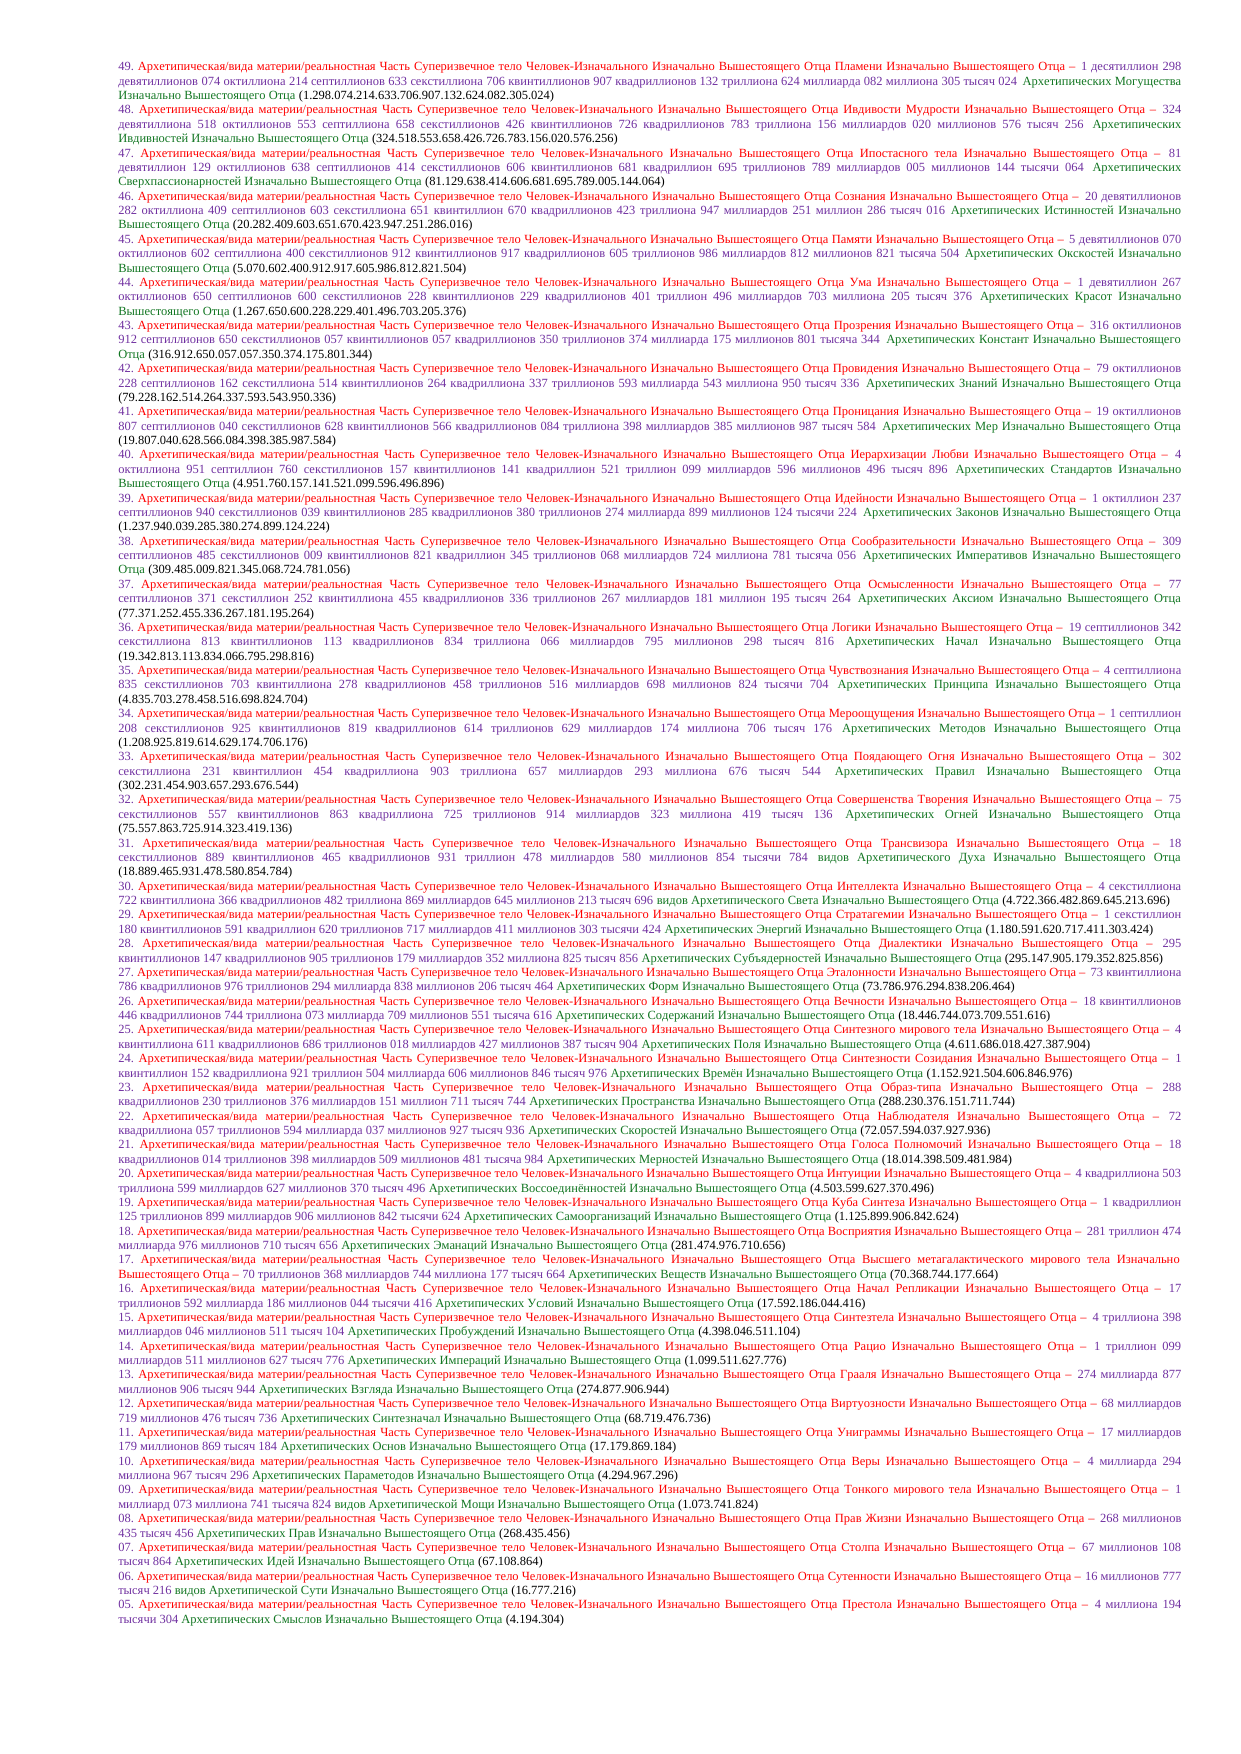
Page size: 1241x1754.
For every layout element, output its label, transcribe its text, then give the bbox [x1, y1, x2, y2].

text 14. Архетипическая/вида материи/реальностная Часть Суперизвечное тело Человек-Изначального Изначально Вышестоящего Отца Рацио Изначально Вышестоящего Отца – 1 триллион 099 миллиардов 511 миллионов 627 тысяч 776 Архетипических Импераций Изначально Вышестоящего Отца (1.099.511.627.776) [118, 1338, 1181, 1367]
text 06. Архетипическая/вида материи/реальностная Часть Суперизвечное тело Человек-Изначального Изначально Вышестоящего Отца Сутенности Изначально Вышестоящего Отца – 16 миллионов 777 тысяч 216 видов Архетипической Сути Изначально Вышестоящего Отца (16.777.216) [118, 1568, 1181, 1597]
text 30. Архетипическая/вида материи/реальностная Часть Суперизвечное тело Человек-Изначального Изначально Вышестоящего Отца Интеллекта Изначально Вышестоящего Отца – 4 секстиллиона 722 квинтиллиона 366 квадриллионов 482 триллиона 869 миллиардов 645 миллионов 213 тысяч 696 видов Архетипического Света Изначально Вышестоящего Отца (4.722.366.482.869.645.213.696) [118, 878, 1181, 907]
text 23. Архетипическая/вида материи/реальностная Часть Суперизвечное тело Человек-Изначального Изначально Вышестоящего Отца Образ-типа Изначально Вышестоящего Отца – 288 квадриллионов 230 триллионов 376 миллиардов 151 миллион 711 тысяч 744 Архетипических Пространства Изначально Вышестоящего Отца (288.230.376.151.711.744) [118, 1080, 1181, 1108]
text 21. Архетипическая/вида материи/реальностная Часть Суперизвечное тело Человек-Изначального Изначально Вышестоящего Отца Голоса Полномочий Изначально Вышестоящего Отца – 18 квадриллионов 014 триллионов 398 миллиардов 509 миллионов 481 тысяча 984 Архетипических Мерностей Изначально Вышестоящего Отца (18.014.398.509.481.984) [118, 1137, 1181, 1166]
text 18. Архетипическая/вида материи/реальностная Часть Суперизвечное тело Человек-Изначального Изначально Вышестоящего Отца Восприятия Изначально Вышестоящего Отца – 281 триллион 474 миллиарда 976 миллионов 710 тысяч 656 Архетипических Эманаций Изначально Вышестоящего Отца (281.474.976.710.656) [118, 1223, 1181, 1252]
text 09. Архетипическая/вида материи/реальностная Часть Суперизвечное тело Человек-Изначального Изначально Вышестоящего Отца Тонкого мирового тела Изначально Вышестоящего Отца – 1 миллиард 073 миллиона 741 тысяча 824 видов Архетипической Мощи Изначально Вышестоящего Отца (1.073.741.824) [118, 1482, 1181, 1511]
text 07. Архетипическая/вида материи/реальностная Часть Суперизвечное тело Человек-Изначального Изначально Вышестоящего Отца Столпа Изначально Вышестоящего Отца – 67 миллионов 108 тысяч 864 Архетипических Идей Изначально Вышестоящего Отца (67.108.864) [118, 1540, 1181, 1568]
text 10. Архетипическая/вида материи/реальностная Часть Суперизвечное тело Человек-Изначального Изначально Вышестоящего Отца Веры Изначально Вышестоящего Отца – 4 миллиарда 294 миллиона 967 тысяч 296 Архетипических Параметодов Изначально Вышестоящего Отца (4.294.967.296) [118, 1453, 1181, 1482]
text 17. Архетипическая/вида материи/реальностная Часть Суперизвечное тело Человек-Изначального Изначально Вышестоящего Отца Высшего метагалактического мирового тела Изначально Вышестоящего Отца – 70 триллионов 368 миллиардов 744 миллиона 177 тысяч 664 Архетипических Веществ Изначально Вышестоящего Отца (70.368.744.177.664) [118, 1252, 1181, 1281]
text 46. Архетипическая/вида материи/реальностная Часть Суперизвечное тело Человек-Изначального Изначально Вышестоящего Отца Сознания Изначально Вышестоящего Отца – 20 девятиллионов 282 октиллиона 409 септиллионов 603 секстиллиона 651 квинтиллион 670 квадриллионов 423 триллиона 947 миллиардов 251 миллион 286 тысяч 016 Архетипических Истинностей Изначально Вышестоящего Отца (20.282.409.603.651.670.423.947.251.286.016) [118, 188, 1181, 232]
text 08. Архетипическая/вида материи/реальностная Часть Суперизвечное тело Человек-Изначального Изначально Вышестоящего Отца Прав Жизни Изначально Вышестоящего Отца – 268 миллионов 435 тысяч 456 Архетипических Прав Изначально Вышестоящего Отца (268.435.456) [118, 1511, 1181, 1540]
text 39. Архетипическая/вида материи/реальностная Часть Суперизвечное тело Человек-Изначального Изначально Вышестоящего Отца Идейности Изначально Вышестоящего Отца – 1 октиллион 237 септиллионов 940 секстиллионов 039 квинтиллионов 285 квадриллионов 380 триллионов 274 миллиарда 899 миллионов 124 тысячи 224 Архетипических Законов Изначально Вышестоящего Отца (1.237.940.039.285.380.274.899.124.224) [118, 490, 1181, 533]
text 15. Архетипическая/вида материи/реальностная Часть Суперизвечное тело Человек-Изначального Изначально Вышестоящего Отца Синтезтела Изначально Вышестоящего Отца – 4 триллиона 398 миллиардов 046 миллионов 511 тысяч 104 Архетипических Пробуждений Изначально Вышестоящего Отца (4.398.046.511.104) [118, 1310, 1181, 1338]
text 42. Архетипическая/вида материи/реальностная Часть Суперизвечное тело Человек-Изначального Изначально Вышестоящего Отца Провидения Изначально Вышестоящего Отца – 79 октиллионов 228 септиллионов 162 секстиллиона 514 квинтиллионов 264 квадриллиона 337 триллионов 593 миллиарда 543 миллиона 950 тысяч 336 Архетипических Знаний Изначально Вышестоящего Отца (79.228.162.514.264.337.593.543.950.336) [118, 361, 1181, 404]
text 29. Архетипическая/вида материи/реальностная Часть Суперизвечное тело Человек-Изначального Изначально Вышестоящего Отца Стратагемии Изначально Вышестоящего Отца – 1 секстиллион 180 квинтиллионов 591 квадриллион 620 триллионов 717 миллиардов 411 миллионов 303 тысячи 424 Архетипических Энергий Изначально Вышестоящего Отца (1.180.591.620.717.411.303.424) [118, 907, 1181, 936]
text 44. Архетипическая/вида материи/реальностная Часть Суперизвечное тело Человек-Изначального Изначально Вышестоящего Отца Ума Изначально Вышестоящего Отца – 1 девятиллион 267 октиллионов 650 септиллионов 600 секстиллионов 228 квинтиллионов 229 квадриллионов 401 триллион 496 миллиардов 703 миллиона 205 тысяч 376 Архетипических Красот Изначально Вышестоящего Отца (1.267.650.600.228.229.401.496.703.205.376) [118, 275, 1181, 318]
text 19. Архетипическая/вида материи/реальностная Часть Суперизвечное тело Человек-Изначального Изначально Вышестоящего Отца Куба Синтеза Изначально Вышестоящего Отца – 1 квадриллион 125 триллионов 899 миллиардов 906 миллионов 842 тысячи 624 Архетипических Самоорганизаций Изначально Вышестоящего Отца (1.125.899.906.842.624) [118, 1195, 1181, 1223]
text 05. Архетипическая/вида материи/реальностная Часть Суперизвечное тело Человек-Изначального Изначально Вышестоящего Отца Престола Изначально Вышестоящего Отца – 4 миллиона 194 тысячи 304 Архетипических Смыслов Изначально Вышестоящего Отца (4.194.304) [118, 1597, 1181, 1626]
text 40. Архетипическая/вида материи/реальностная Часть Суперизвечное тело Человек-Изначального Изначально Вышестоящего Отца Иерархизации Любви Изначально Вышестоящего Отца – 4 октиллиона 951 септиллион 760 секстиллионов 157 квинтиллионов 141 квадриллион 521 триллион 099 миллиардов 596 миллионов 496 тысяч 896 Архетипических Стандартов Изначально Вышестоящего Отца (4.951.760.157.141.521.099.596.496.896) [118, 447, 1181, 490]
text 43. Архетипическая/вида материи/реальностная Часть Суперизвечное тело Человек-Изначального Изначально Вышестоящего Отца Прозрения Изначально Вышестоящего Отца – 316 октиллионов 912 септиллионов 650 секстиллионов 057 квинтиллионов 057 квадриллионов 350 триллионов 374 миллиарда 175 миллионов 801 тысяча 344 Архетипических Констант Изначально Вышестоящего Отца (316.912.650.057.057.350.374.175.801.344) [118, 318, 1181, 361]
text 41. Архетипическая/вида материи/реальностная Часть Суперизвечное тело Человек-Изначального Изначально Вышестоящего Отца Проницания Изначально Вышестоящего Отца – 19 октиллионов 807 септиллионов 040 секстиллионов 628 квинтиллионов 566 квадриллионов 084 триллиона 398 миллиардов 385 миллионов 987 тысяч 584 Архетипических Мер Изначально Вышестоящего Отца (19.807.040.628.566.084.398.385.987.584) [118, 404, 1181, 447]
text 33. Архетипическая/вида материи/реальностная Часть Суперизвечное тело Человек-Изначального Изначально Вышестоящего Отца Поядающего Огня Изначально Вышестоящего Отца – 302 секстиллиона 231 квинтиллион 454 квадриллиона 903 триллиона 657 миллиардов 293 миллиона 676 тысяч 544 Архетипических Правил Изначально Вышестоящего Отца (302.231.454.903.657.293.676.544) [118, 749, 1181, 792]
text 48. Архетипическая/вида материи/реальностная Часть Суперизвечное тело Человек-Изначального Изначально Вышестоящего Отца Ивдивости Мудрости Изначально Вышестоящего Отца – 324 девятиллиона 518 октиллионов 553 септиллиона 658 секстиллионов 426 квинтиллионов 726 квадриллионов 783 триллиона 156 миллиардов 020 миллионов 576 тысяч 256 Архетипических Ивдивностей Изначально Вышестоящего Отца (324.518.553.658.426.726.783.156.020.576.256) [118, 102, 1181, 145]
text 13. Архетипическая/вида материи/реальностная Часть Суперизвечное тело Человек-Изначального Изначально Вышестоящего Отца Грааля Изначально Вышестоящего Отца – 274 миллиарда 877 миллионов 906 тысяч 944 Архетипических Взгляда Изначально Вышестоящего Отца (274.877.906.944) [118, 1367, 1181, 1396]
text 26. Архетипическая/вида материи/реальностная Часть Суперизвечное тело Человек-Изначального Изначально Вышестоящего Отца Вечности Изначально Вышестоящего Отца – 18 квинтиллионов 446 квадриллионов 744 триллиона 073 миллиарда 709 миллионов 551 тысяча 616 Архетипических Содержаний Изначально Вышестоящего Отца (18.446.744.073.709.551.616) [118, 993, 1181, 1022]
text 25. Архетипическая/вида материи/реальностная Часть Суперизвечное тело Человек-Изначального Изначально Вышестоящего Отца Синтезного мирового тела Изначально Вышестоящего Отца – 4 квинтиллиона 611 квадриллионов 686 триллионов 018 миллиардов 427 миллионов 387 тысяч 904 Архетипических Поля Изначально Вышестоящего Отца (4.611.686.018.427.387.904) [118, 1022, 1181, 1051]
text 28. Архетипическая/вида материи/реальностная Часть Суперизвечное тело Человек-Изначального Изначально Вышестоящего Отца Диалектики Изначально Вышестоящего Отца – 295 квинтиллионов 147 квадриллионов 905 триллионов 179 миллиардов 352 миллиона 825 тысяч 856 Архетипических Субъядерностей Изначально Вышестоящего Отца (295.147.905.179.352.825.856) [118, 936, 1181, 965]
text 20. Архетипическая/вида материи/реальностная Часть Суперизвечное тело Человек-Изначального Изначально Вышестоящего Отца Интуиции Изначально Вышестоящего Отца – 4 квадриллиона 503 триллиона 599 миллиардов 627 миллионов 370 тысяч 496 Архетипических Воссоединённостей Изначально Вышестоящего Отца (4.503.599.627.370.496) [118, 1166, 1181, 1195]
text 35. Архетипическая/вида материи/реальностная Часть Суперизвечное тело Человек-Изначального Изначально Вышестоящего Отца Чувствознания Изначально Вышестоящего Отца – 4 септиллиона 835 секстиллионов 703 квинтиллиона 278 квадриллионов 458 триллионов 516 миллиардов 698 миллионов 824 тысячи 704 Архетипических Принципа Изначально Вышестоящего Отца (4.835.703.278.458.516.698.824.704) [118, 663, 1181, 706]
text 11. Архетипическая/вида материи/реальностная Часть Суперизвечное тело Человек-Изначального Изначально Вышестоящего Отца Униграммы Изначально Вышестоящего Отца – 17 миллиардов 179 миллионов 869 тысяч 184 Архетипических Основ Изначально Вышестоящего Отца (17.179.869.184) [118, 1425, 1181, 1453]
text 24. Архетипическая/вида материи/реальностная Часть Суперизвечное тело Человек-Изначального Изначально Вышестоящего Отца Синтезности Созидания Изначально Вышестоящего Отца – 1 квинтиллион 152 квадриллиона 921 триллион 504 миллиарда 606 миллионов 846 тысяч 976 Архетипических Времён Изначально Вышестоящего Отца (1.152.921.504.606.846.976) [118, 1051, 1181, 1080]
text 45. Архетипическая/вида материи/реальностная Часть Суперизвечное тело Человек-Изначального Изначально Вышестоящего Отца Памяти Изначально Вышестоящего Отца – 5 девятиллионов 070 октиллионов 602 септиллиона 400 секстиллионов 912 квинтиллионов 917 квадриллионов 605 триллионов 986 миллиардов 812 миллионов 821 тысяча 504 Архетипических Окскостей Изначально Вышестоящего Отца (5.070.602.400.912.917.605.986.812.821.504) [118, 232, 1181, 275]
text 37. Архетипическая/вида материи/реальностная Часть Суперизвечное тело Человек-Изначального Изначально Вышестоящего Отца Осмысленности Изначально Вышестоящего Отца – 77 септиллионов 371 секстиллион 252 квинтиллиона 455 квадриллионов 336 триллионов 267 миллиардов 181 миллион 195 тысяч 264 Архетипических Аксиом Изначально Вышестоящего Отца (77.371.252.455.336.267.181.195.264) [118, 577, 1181, 620]
text 34. Архетипическая/вида материи/реальностная Часть Суперизвечное тело Человек-Изначального Изначально Вышестоящего Отца Мероощущения Изначально Вышестоящего Отца – 1 септиллион 208 секстиллионов 925 квинтиллионов 819 квадриллионов 614 триллионов 629 миллиардов 174 миллиона 706 тысяч 176 Архетипических Методов Изначально Вышестоящего Отца (1.208.925.819.614.629.174.706.176) [118, 706, 1181, 749]
text 49. Архетипическая/вида материи/реальностная Часть Суперизвечное тело Человек-Изначального Изначально Вышестоящего Отца Пламени Изначально Вышестоящего Отца – 1 десятиллион 298 девятиллионов 074 октиллиона 214 септиллионов 633 секстиллиона 706 квинтиллионов 907 квадриллионов 132 триллиона 624 миллиарда 082 миллиона 305 тысяч 024 Архетипических Могущества Изначально Вышестоящего Отца (1.298.074.214.633.706.907.132.624.082.305.024) [118, 59, 1181, 102]
text 27. Архетипическая/вида материи/реальностная Часть Суперизвечное тело Человек-Изначального Изначально Вышестоящего Отца Эталонности Изначально Вышестоящего Отца – 73 квинтиллиона 786 квадриллионов 976 триллионов 294 миллиарда 838 миллионов 206 тысяч 464 Архетипических Форм Изначально Вышестоящего Отца (73.786.976.294.838.206.464) [118, 965, 1181, 993]
text 38. Архетипическая/вида материи/реальностная Часть Суперизвечное тело Человек-Изначального Изначально Вышестоящего Отца Сообразительности Изначально Вышестоящего Отца – 309 септиллионов 485 секстиллионов 009 квинтиллионов 821 квадриллион 345 триллионов 068 миллиардов 724 миллиона 781 тысяча 056 Архетипических Императивов Изначально Вышестоящего Отца (309.485.009.821.345.068.724.781.056) [118, 533, 1181, 577]
text 16. Архетипическая/вида материи/реальностная Часть Суперизвечное тело Человек-Изначального Изначально Вышестоящего Отца Начал Репликации Изначально Вышестоящего Отца – 17 триллионов 592 миллиарда 186 миллионов 044 тысячи 416 Архетипических Условий Изначально Вышестоящего Отца (17.592.186.044.416) [118, 1281, 1181, 1310]
text 32. Архетипическая/вида материи/реальностная Часть Суперизвечное тело Человек-Изначального Изначально Вышестоящего Отца Совершенства Творения Изначально Вышестоящего Отца – 75 секстиллионов 557 квинтиллионов 863 квадриллиона 725 триллионов 914 миллиардов 323 миллиона 419 тысяч 136 Архетипических Огней Изначально Вышестоящего Отца (75.557.863.725.914.323.419.136) [118, 792, 1181, 835]
text 22. Архетипическая/вида материи/реальностная Часть Суперизвечное тело Человек-Изначального Изначально Вышестоящего Отца Наблюдателя Изначально Вышестоящего Отца – 72 квадриллиона 057 триллионов 594 миллиарда 037 миллионов 927 тысяч 936 Архетипических Скоростей Изначально Вышестоящего Отца (72.057.594.037.927.936) [118, 1108, 1181, 1137]
text 31. Архетипическая/вида материи/реальностная Часть Суперизвечное тело Человек-Изначального Изначально Вышестоящего Отца Трансвизора Изначально Вышестоящего Отца – 18 секстиллионов 889 квинтиллионов 465 квадриллионов 931 триллион 478 миллиардов 580 миллионов 854 тысячи 784 видов Архетипического Духа Изначально Вышестоящего Отца (18.889.465.931.478.580.854.784) [118, 835, 1181, 878]
text 12. Архетипическая/вида материи/реальностная Часть Суперизвечное тело Человек-Изначального Изначально Вышестоящего Отца Виртуозности Изначально Вышестоящего Отца – 68 миллиардов 719 миллионов 476 тысяч 736 Архетипических Синтезначал Изначально Вышестоящего Отца (68.719.476.736) [118, 1396, 1181, 1425]
text 47. Архетипическая/вида материи/реальностная Часть Суперизвечное тело Человек-Изначального Изначально Вышестоящего Отца Ипостасного тела Изначально Вышестоящего Отца – 81 девятиллион 129 октиллионов 638 септиллионов 414 секстиллионов 606 квинтиллионов 681 квадриллион 695 триллионов 789 миллиардов 005 миллионов 144 тысячи 064 Архетипических Сверхпассионарностей Изначально Вышестоящего Отца (81.129.638.414.606.681.695.789.005.144.064) [118, 145, 1181, 188]
text 36. Архетипическая/вида материи/реальностная Часть Суперизвечное тело Человек-Изначального Изначально Вышестоящего Отца Логики Изначально Вышестоящего Отца – 19 септиллионов 342 секстиллиона 813 квинтиллионов 113 квадриллионов 834 триллиона 066 миллиардов 795 миллионов 298 тысяч 816 Архетипических Начал Изначально Вышестоящего Отца (19.342.813.113.834.066.795.298.816) [118, 620, 1181, 663]
